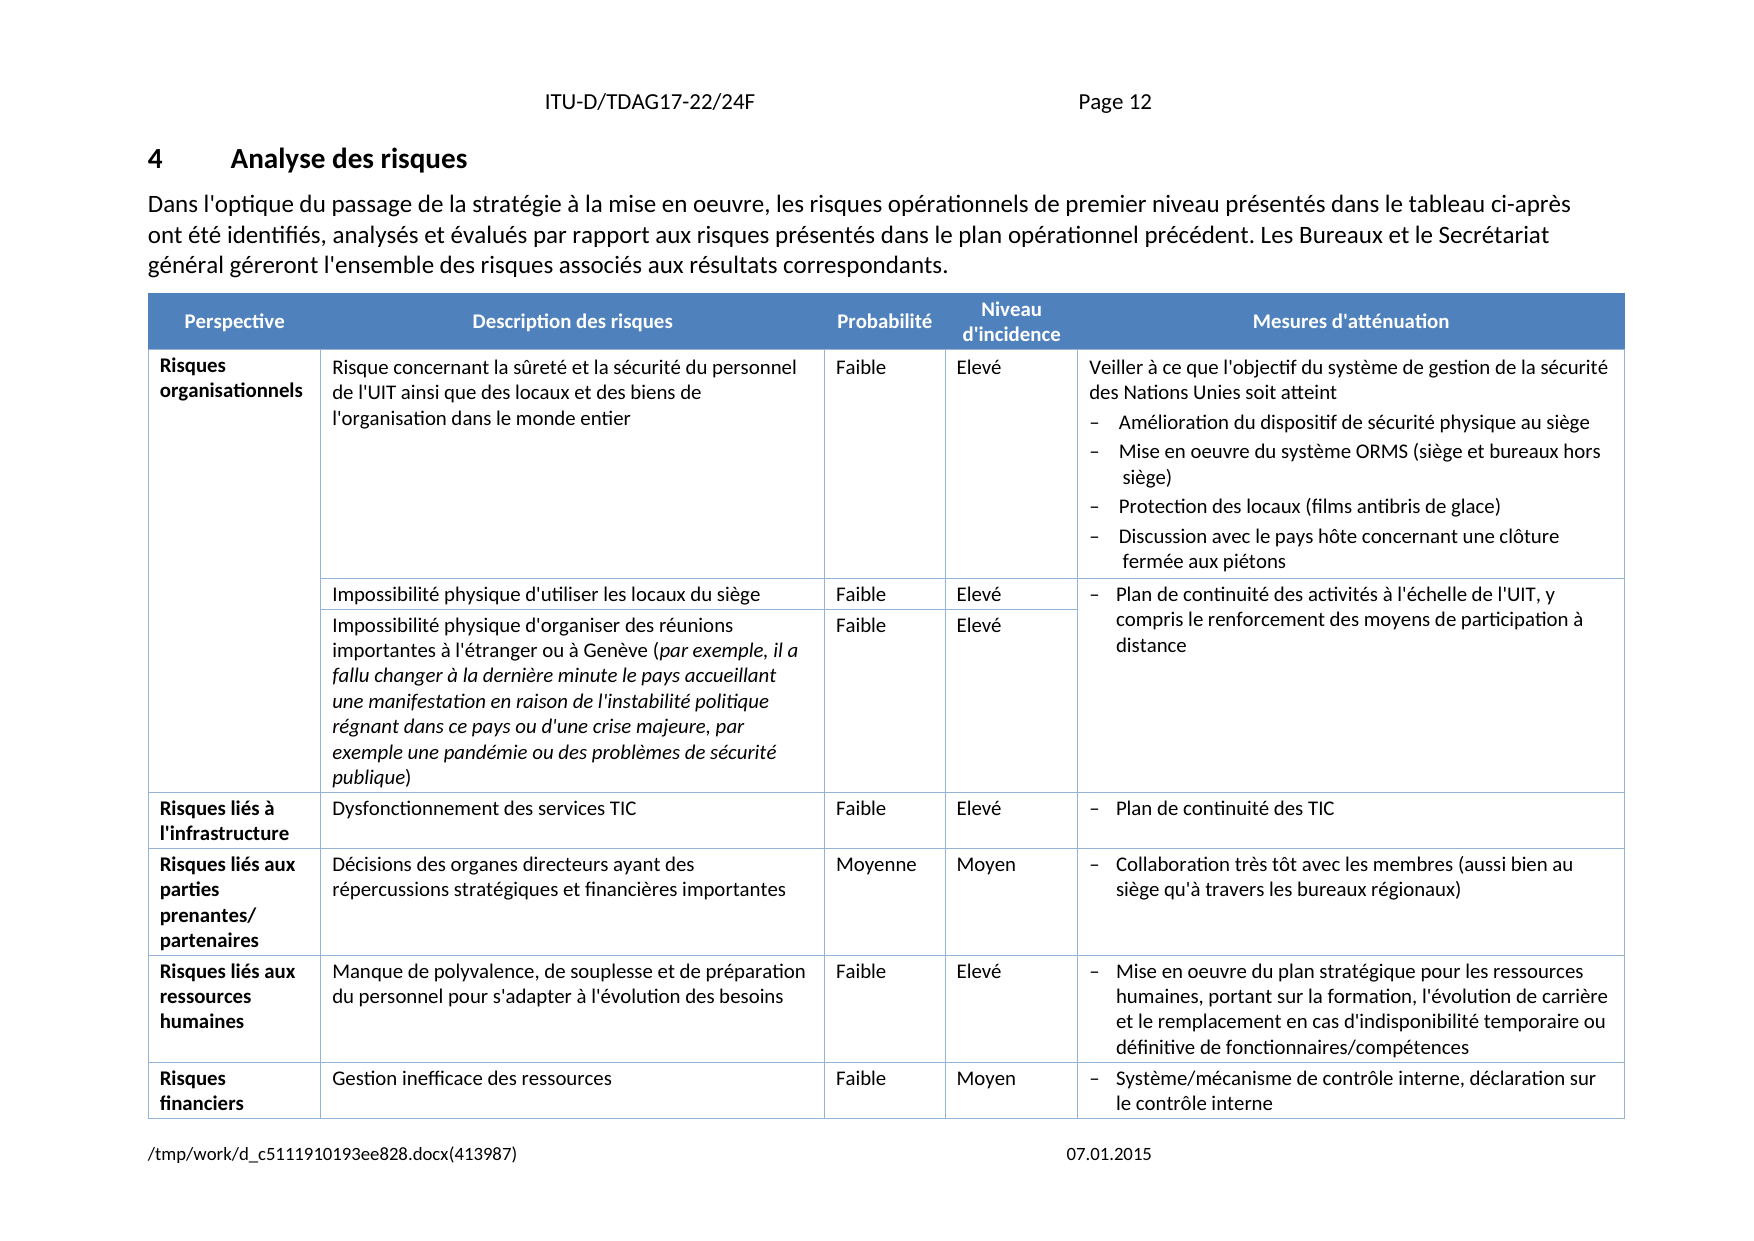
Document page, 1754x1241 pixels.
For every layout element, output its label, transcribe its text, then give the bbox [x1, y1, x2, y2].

table_cell – Plan de continuité des activités à l'échelle de l'UIT, y compris le renforcement des moyens de participation à distance [1078, 579, 1624, 792]
table_header Niveau d'incidence [946, 294, 1077, 349]
table_cell Dysfonctionnement des services TIC [321, 793, 824, 848]
subtitle 4 Analyse des risques [148, 141, 1606, 176]
table_cell Elevé [946, 610, 1077, 792]
table_cell – Mise en oeuvre du plan stratégique pour les ressources humaines, portant sur la formation, l'évolution de carrière et le remplacement en cas d'indisponibilité temporaire ou définitive de fonctionnaires/compétences [1078, 956, 1624, 1062]
table_cell Risques financiers [149, 1063, 320, 1118]
table_cell – Plan de continuité des TIC [1078, 793, 1624, 848]
table_cell Faible [825, 350, 945, 578]
table_cell Veiller à ce que l'objectif du système de gestion de la sécurité des Nations Unies soit atteint – Amélioration du dispositif de sécurité physique au siège – Mise en oeuvre du système ORMS (siège et bureaux hors siège) – Protection des locaux (films antibris de glace) – Discussion avec le pays hôte concernant une clôture fermée aux piétons [1078, 350, 1624, 578]
table_header Description des risques [321, 294, 824, 349]
table_cell Risques liés aux parties prenantes/ partenaires [149, 849, 320, 955]
table_cell Elevé [946, 350, 1077, 578]
table_cell – Système/mécanisme de contrôle interne, déclaration sur le contrôle interne [1078, 1063, 1624, 1118]
text Dans l'optique du passage de la stratégie à la mise en oeuvre, les risques opérationnels de premier niveau présentés dans le tableau ci-après ont été identifiés, analysés et évalués par rapport aux risques présentés dans le plan opérationnel précédent. Les Bureaux et le Secrétariat général géreront l'ensemble des risques associés aux résultats correspondants. [148, 189, 1606, 280]
table_header Perspective [149, 294, 320, 349]
table_cell Faible [825, 1063, 945, 1118]
table_cell Faible [825, 793, 945, 848]
table_header Probabilité [825, 294, 945, 349]
table_cell Moyen [946, 1063, 1077, 1118]
table_cell Manque de polyvalence, de souplesse et de préparation du personnel pour s'adapter à l'évolution des besoins [321, 956, 824, 1062]
table_cell Risque concernant la sûreté et la sécurité du personnel de l'UIT ainsi que des locaux et des biens de l'organisation dans le monde entier [321, 350, 824, 578]
table_cell Elevé [946, 956, 1077, 1062]
table_cell Faible [825, 956, 945, 1062]
table_cell Décisions des organes directeurs ayant des répercussions stratégiques et financières importantes [321, 849, 824, 955]
table_cell Moyen [946, 849, 1077, 955]
table_cell Risques organisationnels [149, 350, 320, 792]
table_cell Impossibilité physique d'utiliser les locaux du siège [321, 579, 824, 609]
table_cell Faible [825, 579, 945, 609]
table_header Mesures d'atténuation [1078, 294, 1624, 349]
table_cell Faible [825, 610, 945, 792]
table_cell Impossibilité physique d'organiser des réunions importantes à l'étranger ou à Genève (par exemple, il a fallu changer à la dernière minute le pays accueillant une manifestation en raison de l'instabilité politique régnant dans ce pays ou d'une crise majeure, par exemple une pandémie ou des problèmes de sécurité publique) [321, 610, 824, 792]
table_cell Moyenne [825, 849, 945, 955]
table_cell Elevé [946, 579, 1077, 609]
table_cell Risques liés à l'infrastructure [149, 793, 320, 848]
table_cell – Collaboration très tôt avec les membres (aussi bien au siège qu'à travers les bureaux régionaux) [1078, 849, 1624, 955]
table_cell Risques liés aux ressources humaines [149, 956, 320, 1062]
table_cell Elevé [946, 793, 1077, 848]
table_cell Gestion inefficace des ressources [321, 1063, 824, 1118]
